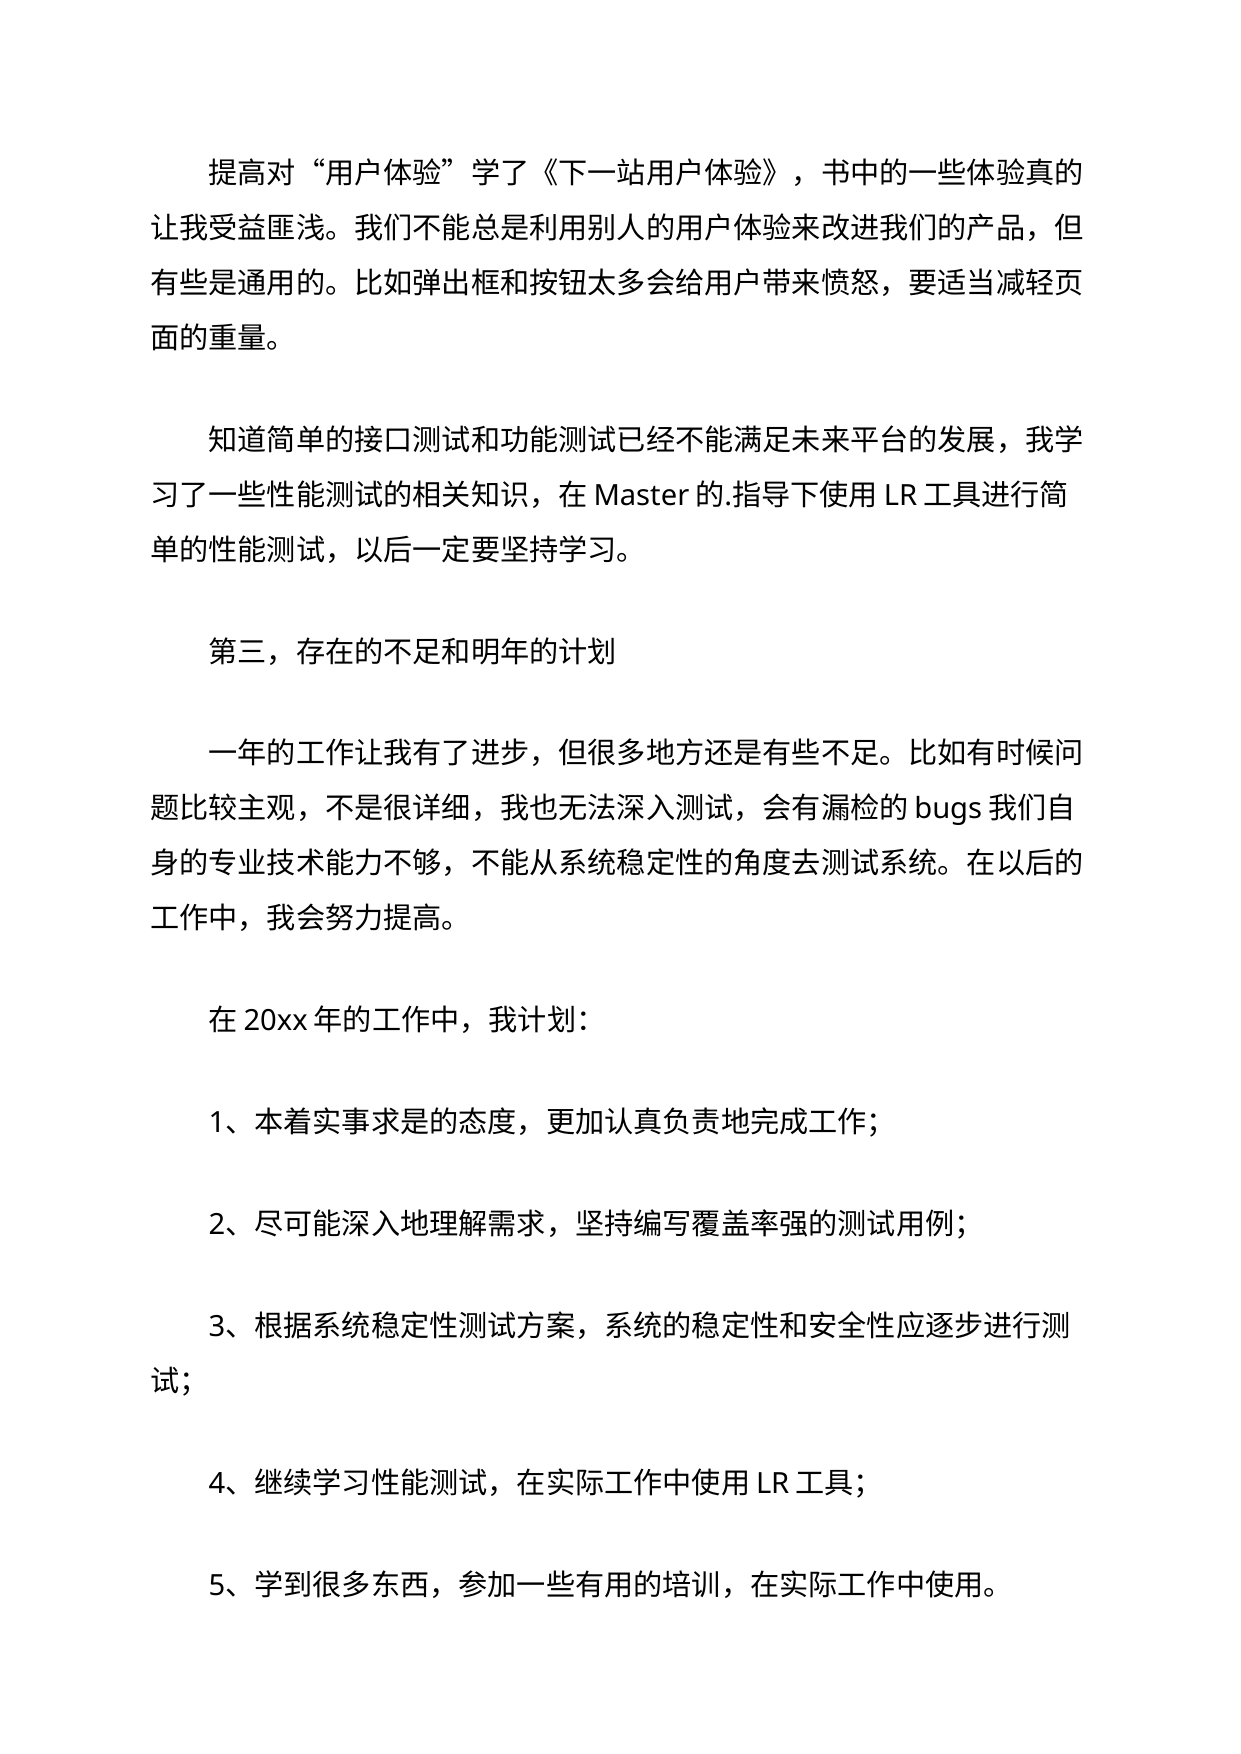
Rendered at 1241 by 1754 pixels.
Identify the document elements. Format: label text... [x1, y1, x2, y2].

text 一年的工作让我有了进步，但很多地方还是有些不足。比如有时候问题比较主观，不是很详细，我也无法深入测试，会有漏检的bugs我们自身的专业技术能力不够，不能从系统稳定性的角度去测试系统。在以后的工作中，我会努力提高。 [150, 730, 1090, 937]
text 提高对“用户体验”学了《下一站用户体验》，书中的一些体验真的让我受益匪浅。我们不能总是利用别人的用户体验来改进我们的产品，但有些是通用的。比如弹出框和按钮太多会给用户带来愤怒，要适当减轻页面的重量。 [150, 150, 1090, 357]
text 5、学到很多东西，参加一些有用的培训，在实际工作中使用。 [150, 1561, 1090, 1603]
text 3、根据系统稳定性测试方案，系统的稳定性和安全性应逐步进行测试； [150, 1302, 1090, 1400]
text 知道简单的接口测试和功能测试已经不能满足未来平台的发展，我学习了一些性能测试的相关知识，在Master的.指导下使用LR工具进行简单的性能测试，以后一定要坚持学习。 [150, 416, 1090, 569]
text 1、本着实事求是的态度，更加认真负责地完成工作； [150, 1098, 1090, 1141]
text 在20xx年的工作中，我计划： [150, 996, 1090, 1039]
text 2、尽可能深入地理解需求，坚持编写覆盖率强的测试用例； [150, 1200, 1090, 1243]
text 第三，存在的不足和明年的计划 [150, 628, 1090, 670]
text 4、继续学习性能测试，在实际工作中使用LR工具； [150, 1459, 1090, 1502]
